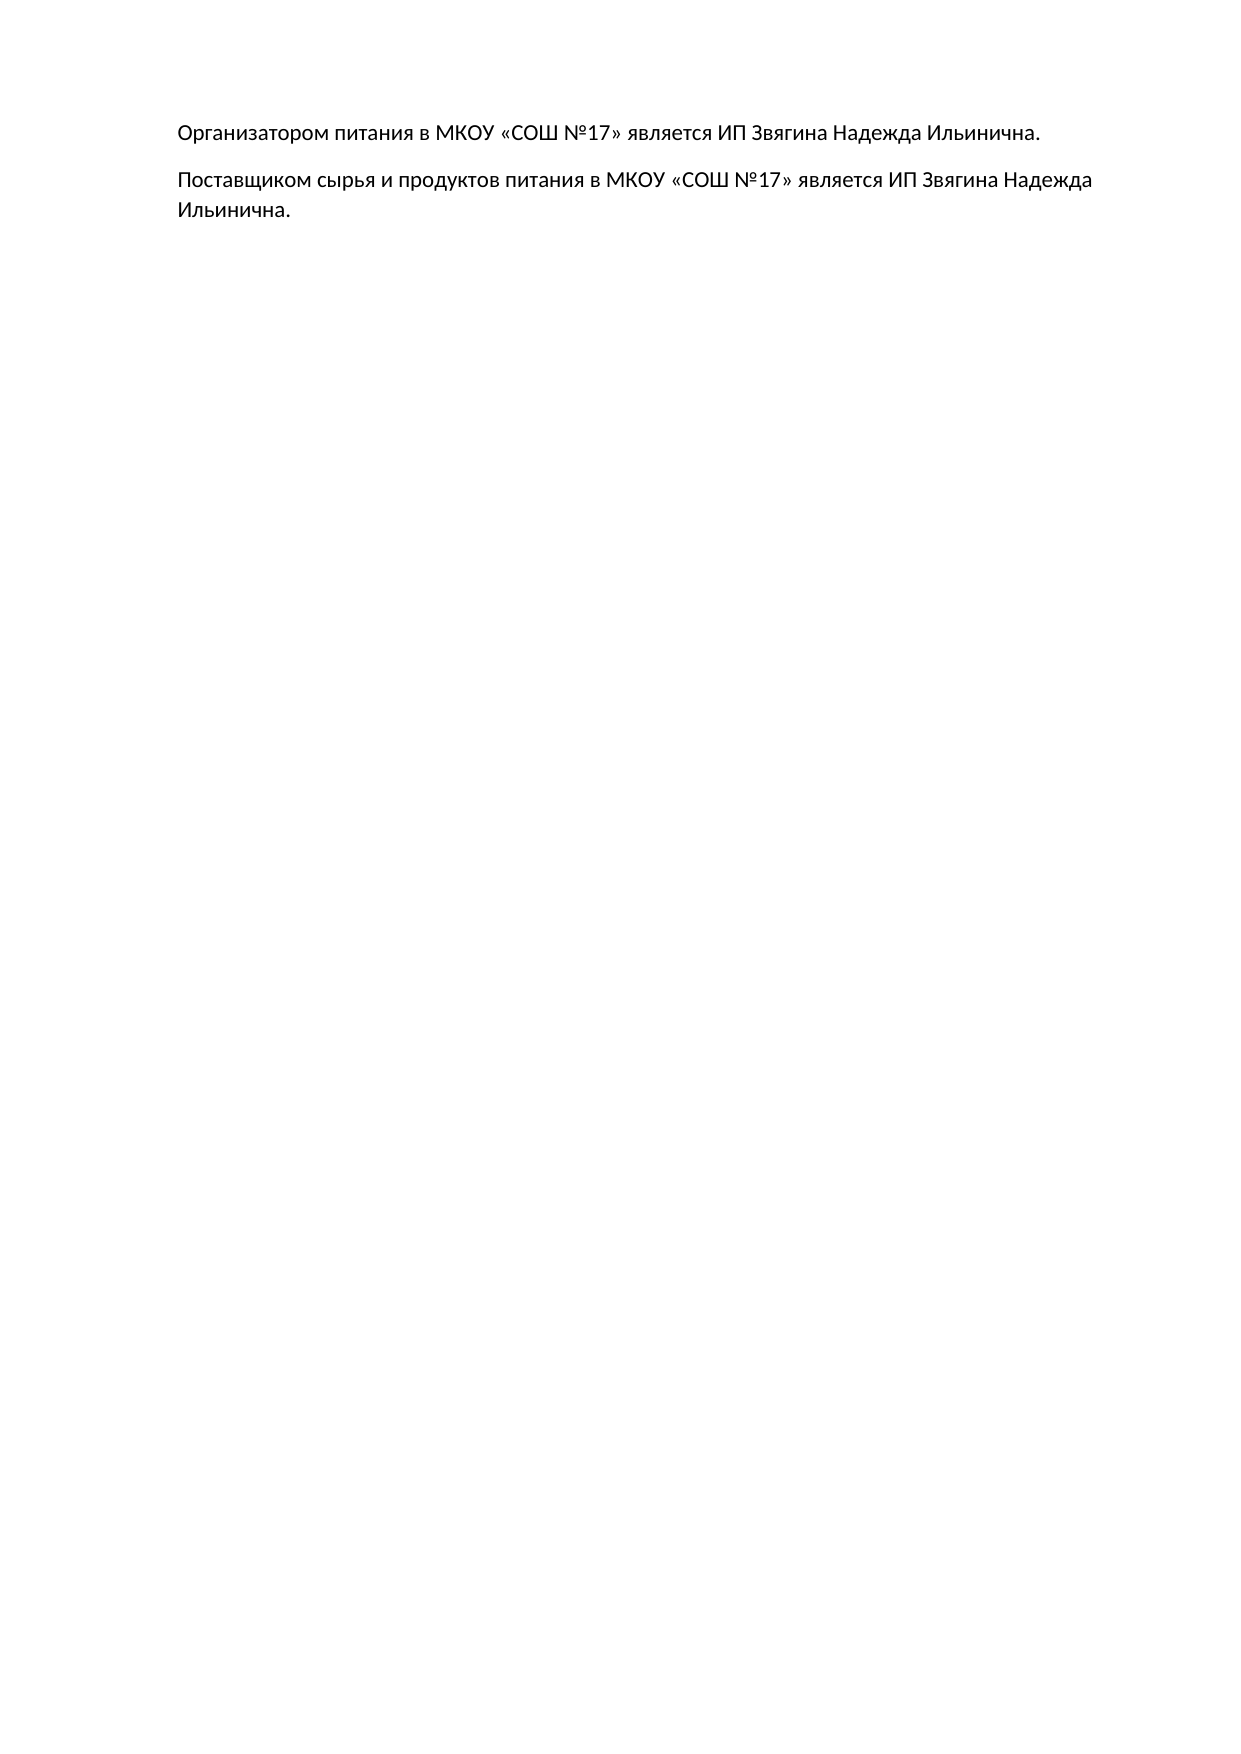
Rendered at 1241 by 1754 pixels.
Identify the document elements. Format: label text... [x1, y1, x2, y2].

text Поставщиком сырья и продуктов питания в МКОУ «СОШ №17» является ИП Звягина Надежда Ильинична. [177, 165, 1152, 223]
text Организатором питания в МКОУ «СОШ №17» является ИП Звягина Надежда Ильинична. [177, 118, 1152, 146]
